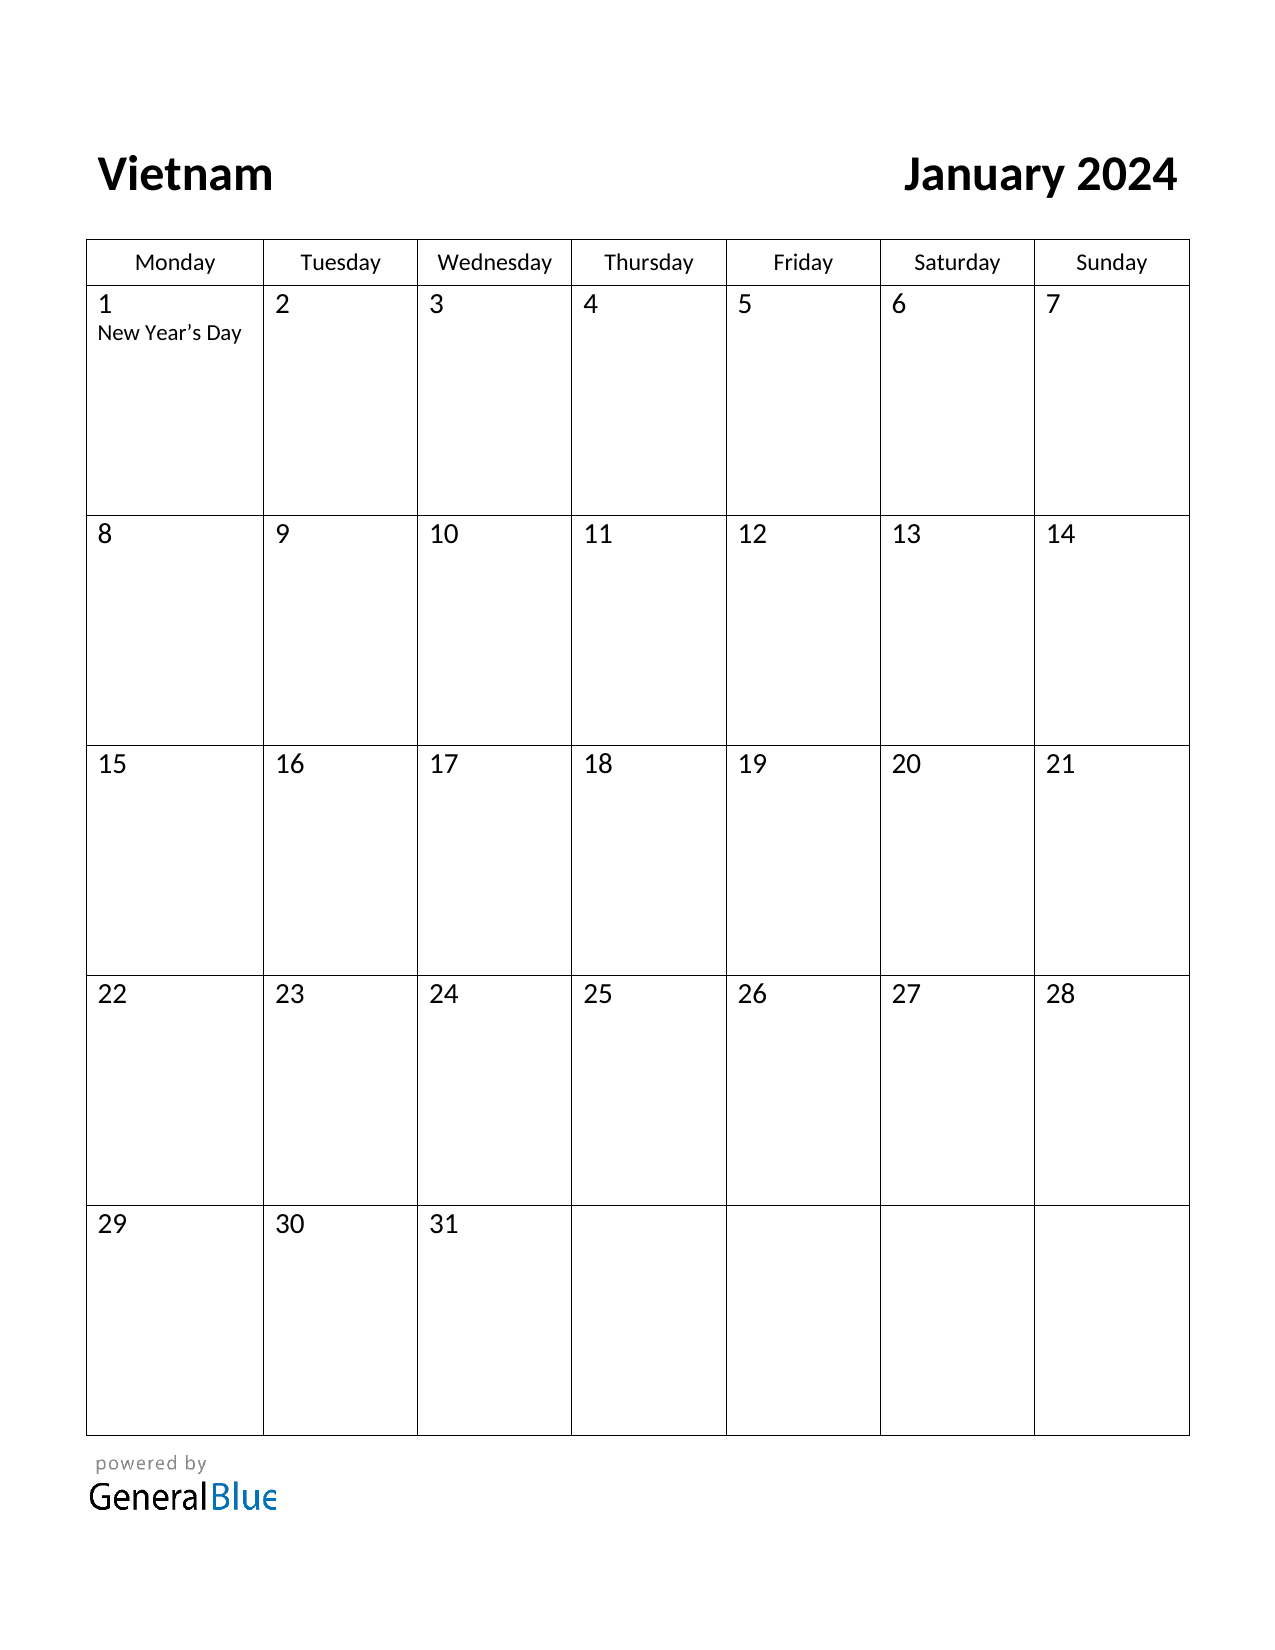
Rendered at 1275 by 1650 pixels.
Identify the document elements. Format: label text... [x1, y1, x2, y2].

table_cell [572, 318, 726, 514]
table_cell [1035, 318, 1189, 514]
table_cell [727, 1206, 880, 1238]
table_cell [881, 778, 1034, 974]
table_cell 10 [418, 516, 571, 548]
table_cell [264, 548, 417, 744]
table_cell [572, 1206, 726, 1238]
table_cell 20 [881, 746, 1034, 778]
table_cell 11 [572, 516, 726, 548]
table_cell 24 [418, 976, 571, 1008]
picture [88, 1452, 276, 1515]
table_cell 1 [87, 286, 263, 318]
table_cell Tuesday [264, 240, 417, 284]
table_header January 2024 [572, 105, 1189, 239]
table_cell 7 [1035, 286, 1189, 318]
table_cell 14 [1035, 516, 1189, 548]
table_cell Saturday [881, 240, 1034, 284]
table_cell [727, 548, 880, 744]
table_cell 2 [264, 286, 417, 318]
table_cell [418, 1238, 571, 1434]
table_cell 27 [881, 976, 1034, 1008]
table_cell 16 [264, 746, 417, 778]
table_cell 15 [87, 746, 263, 778]
table_cell [881, 1238, 1034, 1434]
table_cell 31 [418, 1206, 571, 1238]
table_cell [881, 1206, 1034, 1238]
table_cell 9 [264, 516, 417, 548]
table_cell [572, 778, 726, 974]
table_cell 21 [1035, 746, 1189, 778]
table_cell Friday [727, 240, 880, 284]
table_cell New Year’s Day [87, 318, 263, 514]
table_cell [572, 1008, 726, 1204]
table_cell [87, 1008, 263, 1204]
table_cell Wednesday [418, 240, 571, 284]
table_cell [572, 548, 726, 744]
table_cell [418, 778, 571, 974]
table_cell 18 [572, 746, 726, 778]
table_cell 28 [1035, 976, 1189, 1008]
table_header Vietnam [86, 105, 572, 239]
table_cell [1035, 778, 1189, 974]
table_cell 25 [572, 976, 726, 1008]
table_cell [264, 1238, 417, 1434]
table_cell 17 [418, 746, 571, 778]
table_cell 30 [264, 1206, 417, 1238]
table_cell [727, 1238, 880, 1434]
table_cell [418, 318, 571, 514]
table_cell [418, 548, 571, 744]
table_cell 5 [727, 286, 880, 318]
table_cell [86, 1436, 1189, 1534]
table_cell [1035, 548, 1189, 744]
table_cell [264, 778, 417, 974]
table_cell 26 [727, 976, 880, 1008]
table_cell [881, 548, 1034, 744]
table_cell Sunday [1035, 240, 1189, 284]
table_cell 29 [87, 1206, 263, 1238]
table_cell [727, 778, 880, 974]
table_cell 19 [727, 746, 880, 778]
table_cell 4 [572, 286, 726, 318]
table_cell 23 [264, 976, 417, 1008]
table_cell Thursday [572, 240, 726, 284]
table_cell [87, 1238, 263, 1434]
table_cell [727, 1008, 880, 1204]
table_cell [1035, 1238, 1189, 1434]
table_cell [264, 1008, 417, 1204]
table_cell 22 [87, 976, 263, 1008]
table_cell 6 [881, 286, 1034, 318]
table_cell [418, 1008, 571, 1204]
table_cell 3 [418, 286, 571, 318]
table_cell [87, 548, 263, 744]
table_cell 12 [727, 516, 880, 548]
table_cell [264, 318, 417, 514]
table_cell [727, 318, 880, 514]
table_cell [881, 1008, 1034, 1204]
table_cell [1035, 1008, 1189, 1204]
table_cell [881, 318, 1034, 514]
table_cell [572, 1238, 726, 1434]
table_cell 8 [87, 516, 263, 548]
table_cell 13 [881, 516, 1034, 548]
table_cell Monday [87, 240, 263, 284]
table_cell [1035, 1206, 1189, 1238]
table_cell [87, 778, 263, 974]
